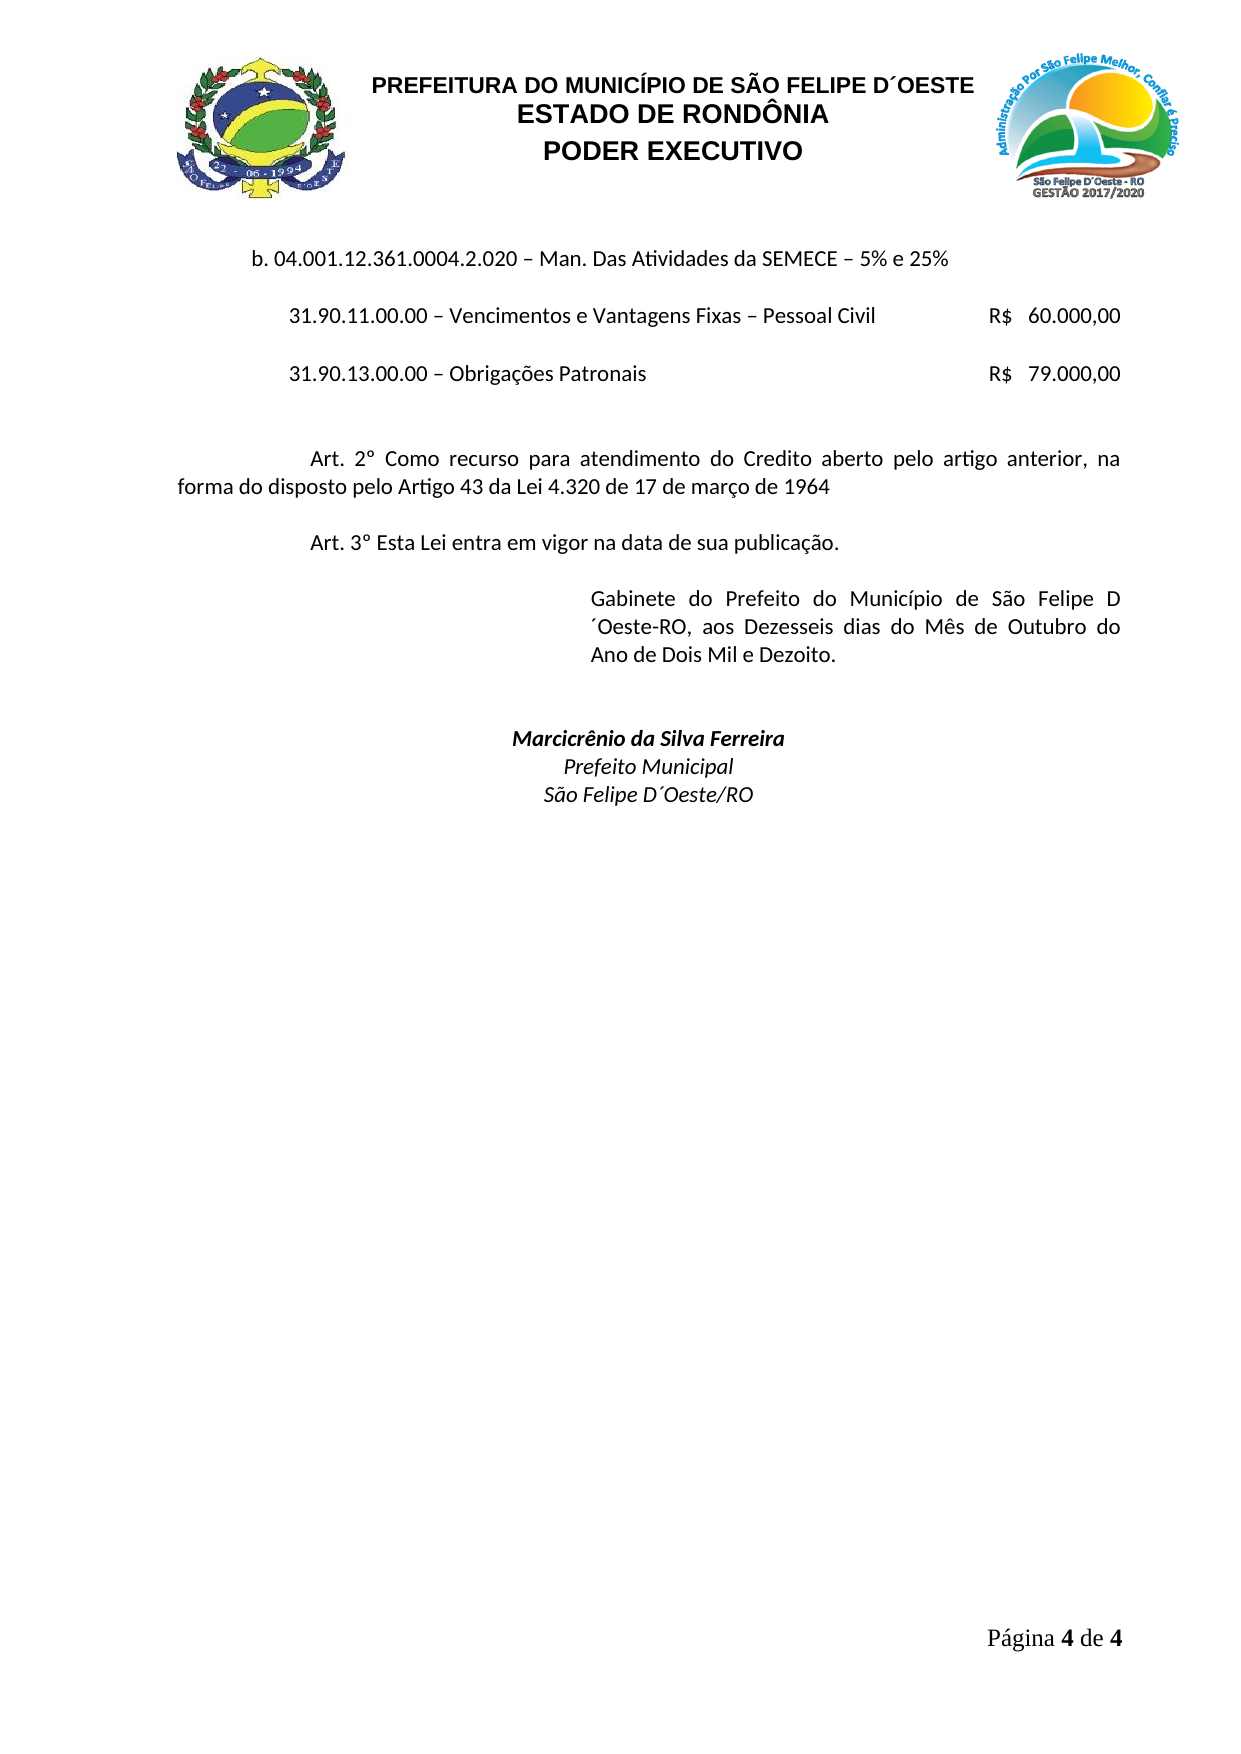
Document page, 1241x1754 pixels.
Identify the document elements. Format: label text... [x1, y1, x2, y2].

picture [996, 53, 1179, 199]
text Art. 2º Como recurso para atendimento do Credito aberto pelo artigo anterior, na forma do disposto pelo Artigo 43 da Lei 4.320 de 17 de março de 1964 [177, 444, 1122, 500]
text São Felipe D´Oeste/RO [177, 780, 1122, 808]
text Marcicrênio da Silva Ferreira [177, 724, 1122, 752]
text 31.90.11.00.00 – Vencimentos e Vantagens Fixas – Pessoal Civil R$ 60.000,00 [251, 302, 1122, 330]
text 31.90.13.00.00 – Obrigações Patronais R$ 79.000,00 [251, 359, 1122, 387]
text Gabinete do Prefeito do Município de São Felipe D´Oeste-RO, aos Dezesseis dias do Mês de Outubro do Ano de Dois Mil e Dezoito. [591, 584, 1122, 668]
text Art. 3º Esta Lei entra em vigor na data de sua publicação. [177, 528, 1122, 556]
text b. 04.001.12.361.0004.2.020 – Man. Das Atividades da SEMECE – 5% e 25% [251, 244, 1122, 272]
picture [176, 56, 350, 199]
text Prefeito Municipal [177, 752, 1122, 780]
